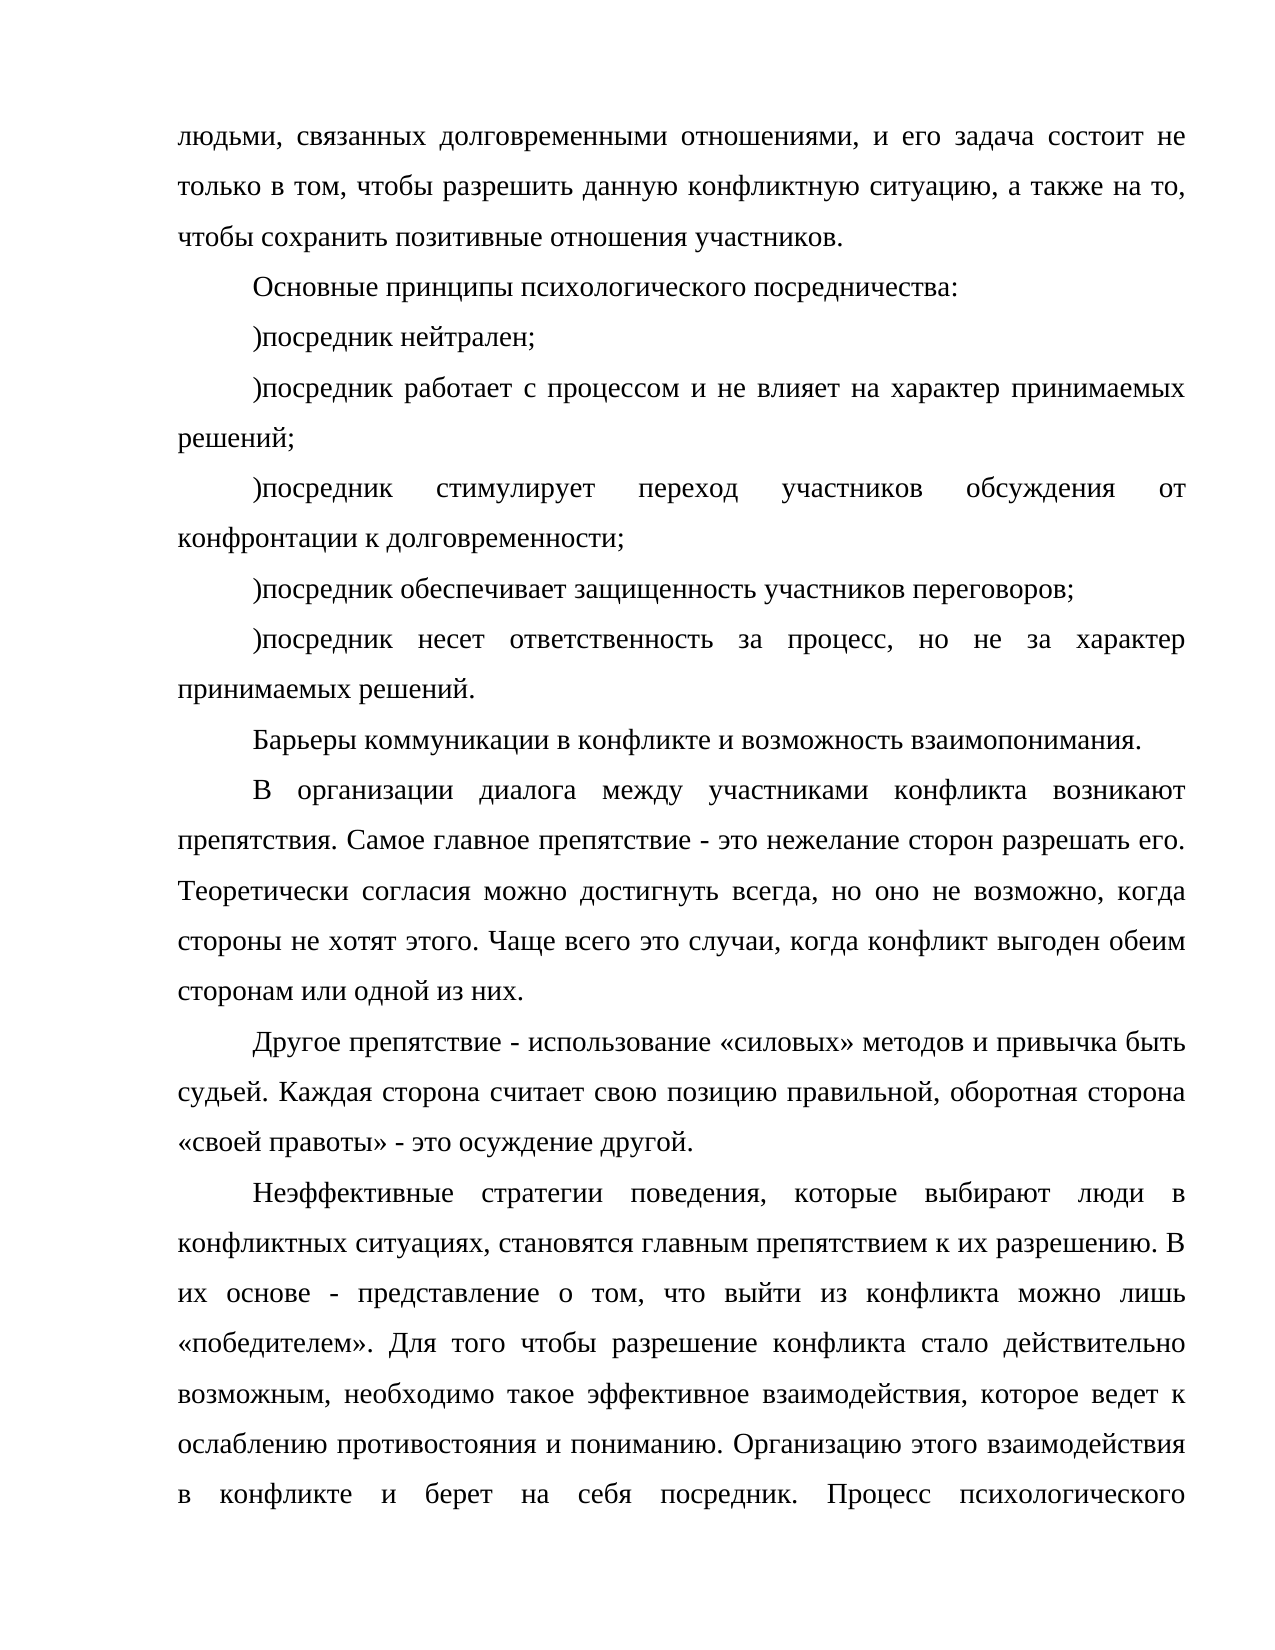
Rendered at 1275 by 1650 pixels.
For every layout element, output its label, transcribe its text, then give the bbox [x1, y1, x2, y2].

text )посредник несет ответственность за процесс, но не за характер принимаемых решений. [177, 621, 1186, 705]
text В организации диалога между участниками конфликта возникают препятствия. Самое главное препятствие - это нежелание сторон разрешать его. Теоретически согласия можно достигнуть всегда, но оно не возможно, когда стороны не хотят этого. Чаще всего это случаи, когда конфликт выгоден обеим сторонам или одной из них. [177, 772, 1186, 1007]
text )посредник работает с процессом и не влияет на характер принимаемых решений; [177, 370, 1186, 453]
text )посредник нейтрален; [177, 319, 1186, 353]
text )посредник обеспечивает защищенность участников переговоров; [177, 571, 1186, 604]
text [177, 118, 1186, 252]
text )посредник стимулирует переход участников обсуждения от конфронтации к долговременности; [177, 470, 1186, 554]
text Другое препятствие - использование «силовых» методов и привычка быть судьей. Каждая сторона считает свою позицию правильной, оборотная сторона «своей правоты» - это осуждение другой. [177, 1024, 1186, 1158]
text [177, 1175, 1186, 1510]
text Основные принципы психологического посредничества: [177, 269, 1186, 303]
text Барьеры коммуникации в конфликте и возможность взаимопонимания. [177, 722, 1186, 755]
